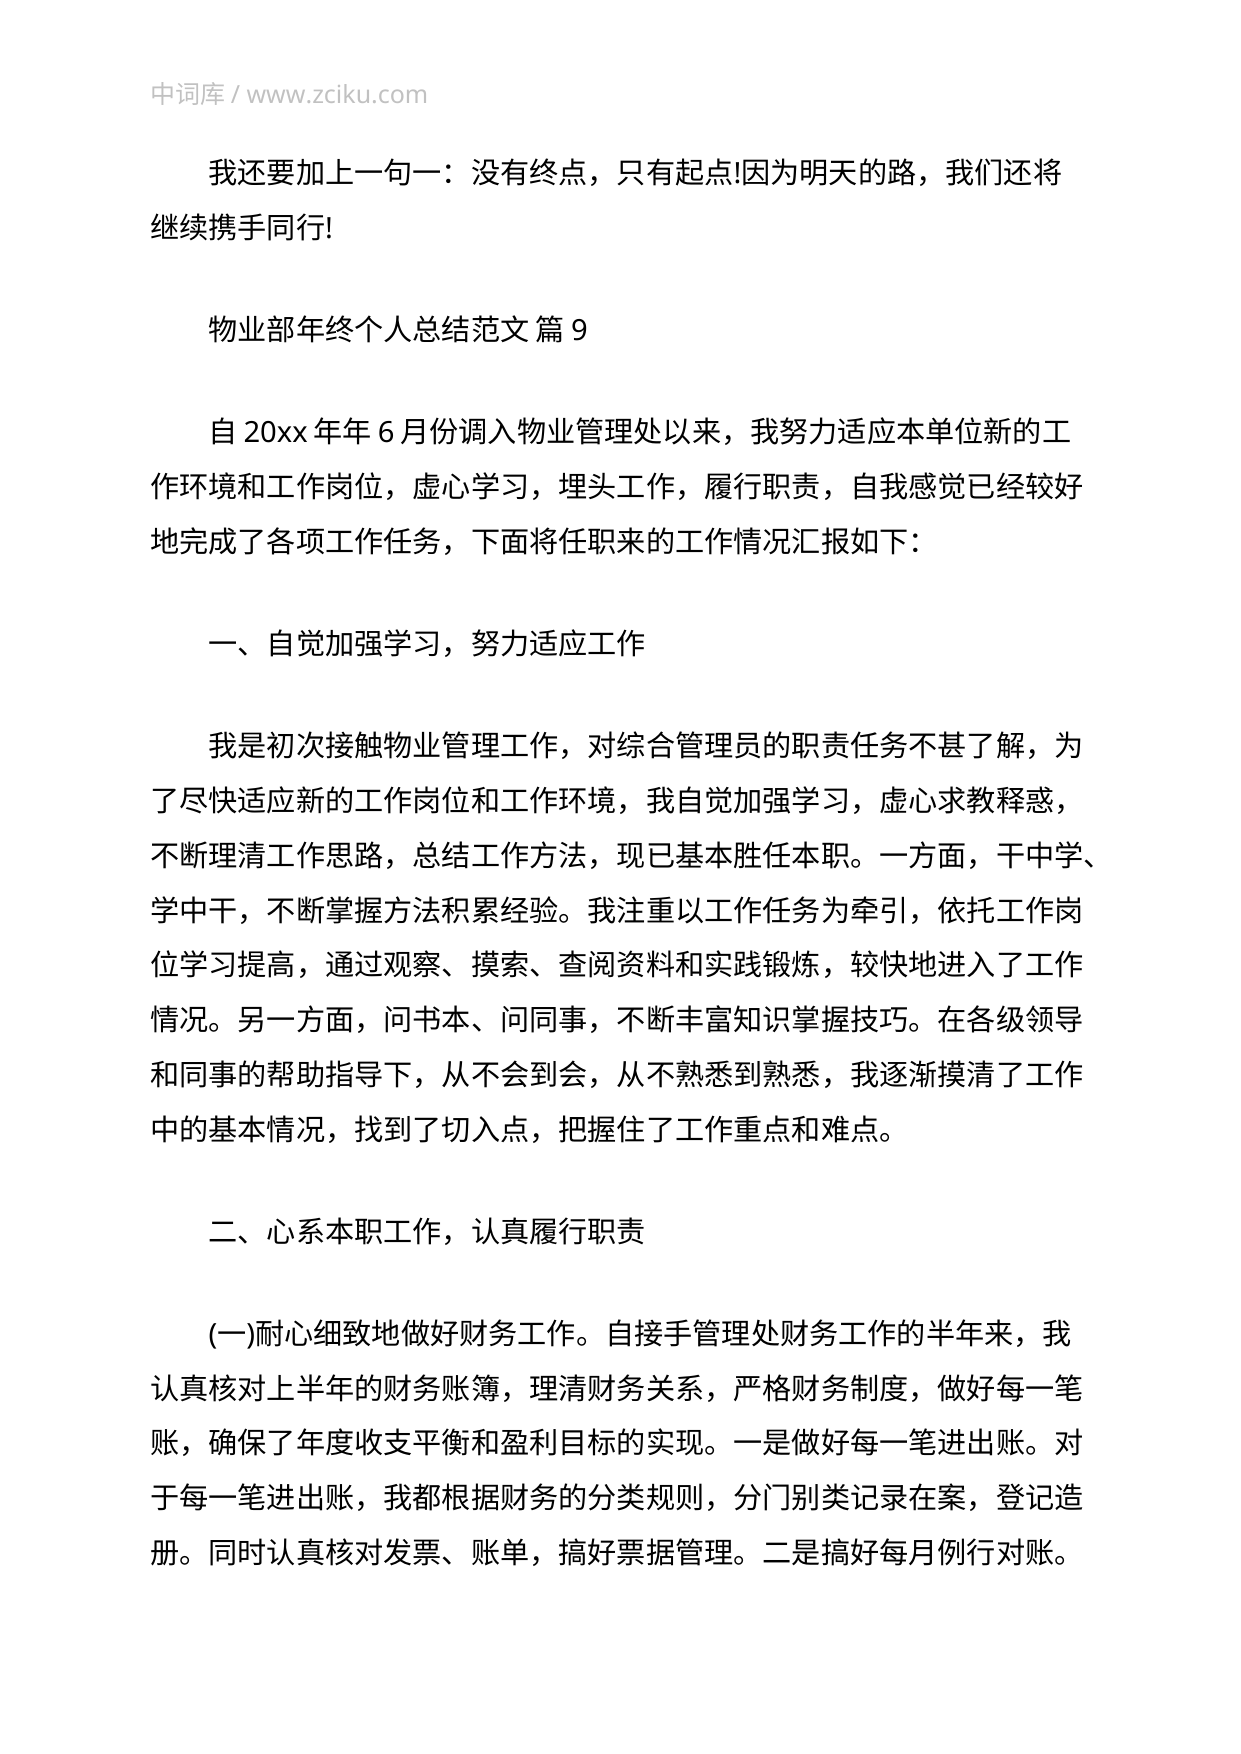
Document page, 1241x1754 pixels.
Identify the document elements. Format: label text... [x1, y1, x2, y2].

text 二、心系本职工作，认真履行职责 [150, 1208, 1090, 1251]
text 物业部年终个人总结范文 篇9 [150, 307, 1090, 349]
text 自20xx年年6月份调入物业管理处以来，我努力适应本单位新的工作环境和工作岗位，虚心学习，埋头工作，履行职责，自我感觉已经较好地完成了各项工作任务，下面将任职来的工作情况汇报如下： [150, 409, 1090, 561]
text 我还要加上一句一：没有终点，只有起点!因为明天的路，我们还将继续携手同行! [150, 150, 1090, 247]
text 一、自觉加强学习，努力适应工作 [150, 621, 1090, 663]
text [150, 1310, 1090, 1572]
text 我是初次接触物业管理工作，对综合管理员的职责任务不甚了解，为了尽快适应新的工作岗位和工作环境，我自觉加强学习，虚心求教释惑，不断理清工作思路，总结工作方法，现已基本胜任本职。一方面，干中学、学中干，不断掌握方法积累经验。我注重以工作任务为牵引，依托工作岗位学习提高，通过观察、摸索、查阅资料和实践锻炼，较快地进入了工作情况。另一方面，问书本、问同事，不断丰富知识掌握技巧。在各级领导和同事的帮助指导下，从不会到会，从不熟悉到熟悉，我逐渐摸清了工作中的基本情况，找到了切入点，把握住了工作重点和难点。 [150, 722, 1090, 1149]
